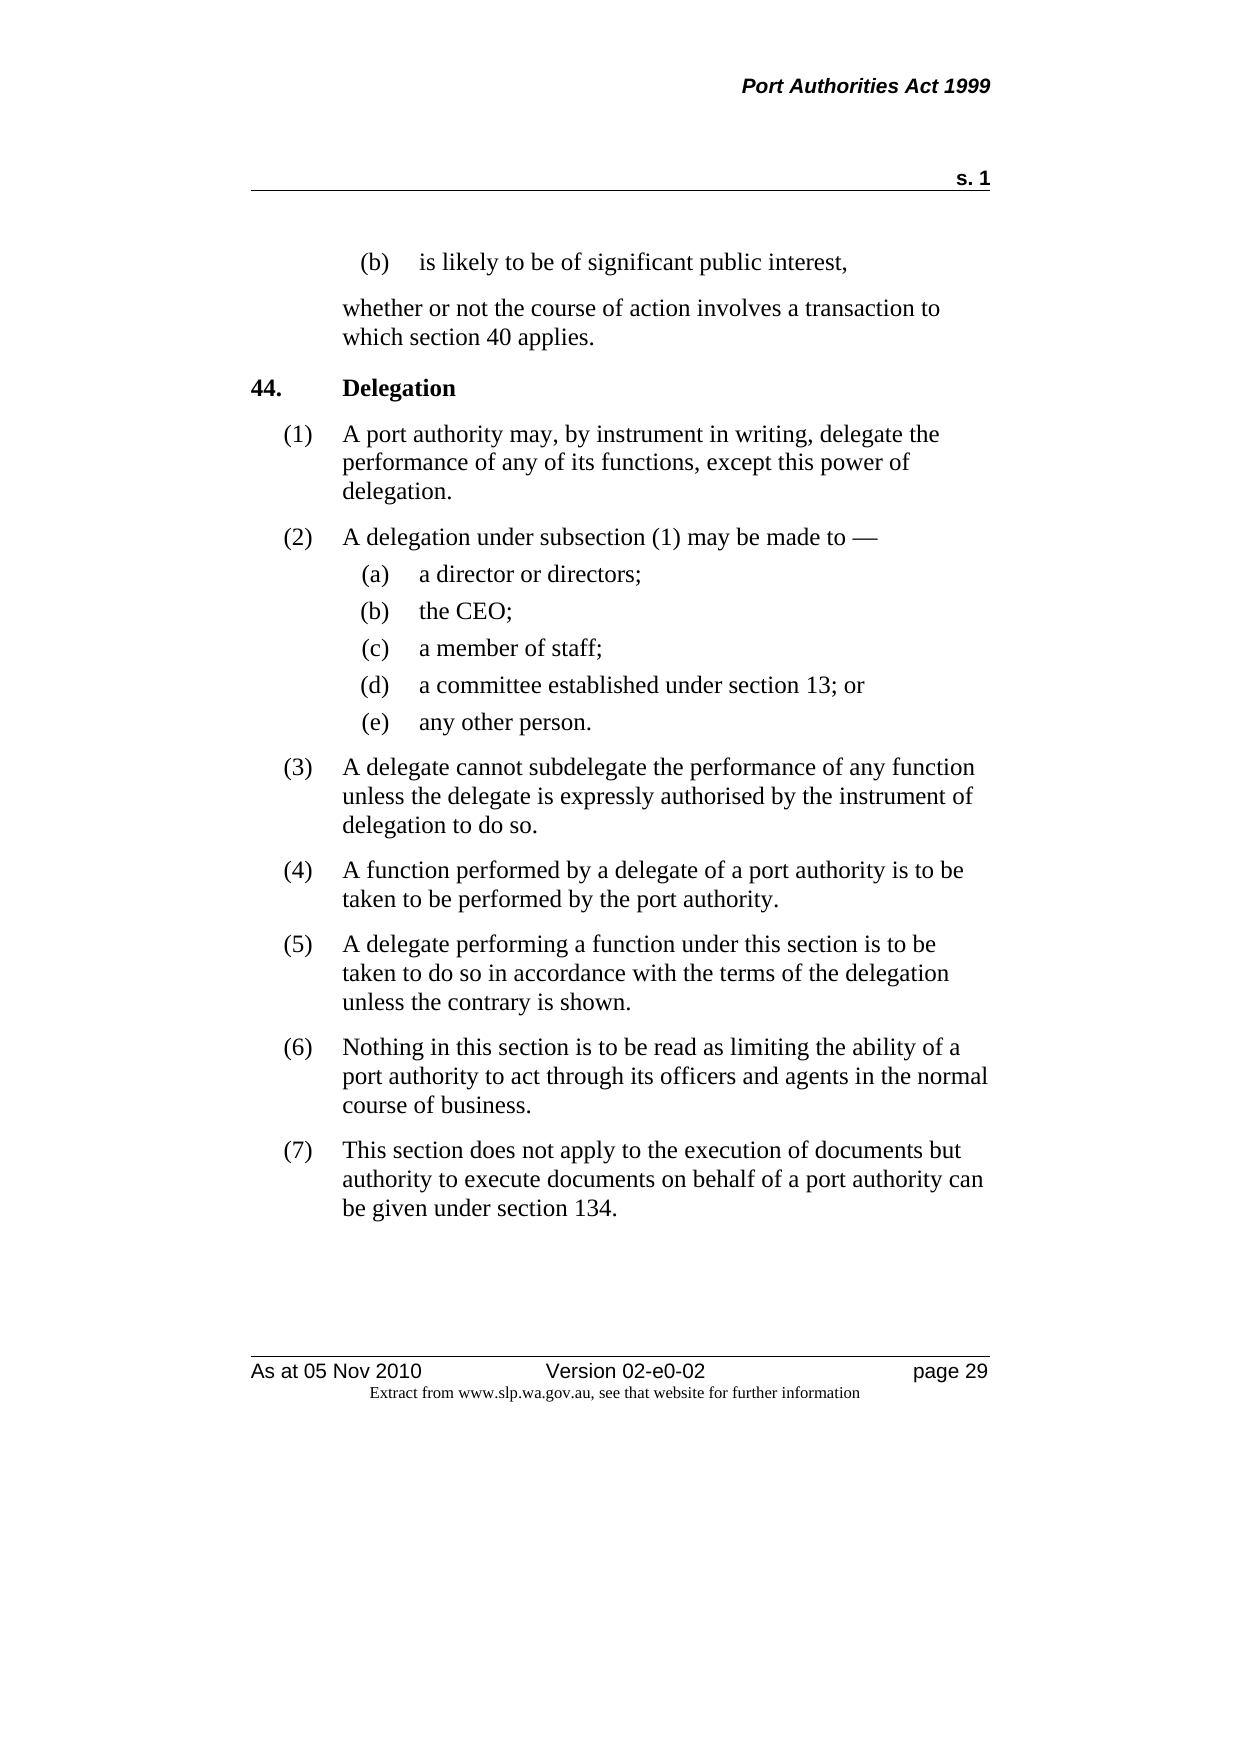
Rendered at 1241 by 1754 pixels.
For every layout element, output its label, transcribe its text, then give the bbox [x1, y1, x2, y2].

text (b) the CEO; [251, 596, 990, 624]
subtitle 44. Delegation [251, 373, 990, 402]
text (7) This section does not apply to the execution of documents but authority to execute documents on behalf of a port authority can be given under section 134. [251, 1135, 990, 1222]
text (4) A function performed by a delegate of a port authority is to be taken to be performed by the port authority. [251, 855, 990, 913]
text (2) A delegation under subsection (1) may be made to — [251, 522, 990, 550]
text (1) A port authority may, by instrument in writing, delegate the performance of any of its functions, except this power of delegation. [251, 419, 990, 505]
text (6) Nothing in this section is to be read as limiting the ability of a port authority to act through its officers and agents in the normal course of business. [251, 1032, 990, 1119]
text (5) A delegate performing a function under this section is to be taken to do so in accordance with the terms of the delegation unless the contrary is shown. [251, 929, 990, 1016]
text whether or not the course of action involves a transaction to which section 40 applies. [251, 293, 990, 350]
text (e) any other person. [251, 707, 990, 736]
text (3) A delegate cannot subdelegate the performance of any function unless the delegate is expressly authorised by the instrument of delegation to do so. [251, 752, 990, 839]
text (a) a director or directors; [251, 559, 990, 587]
text (b) is likely to be of significant public interest, [251, 247, 990, 276]
text (d) a committee established under section 13; or [251, 670, 990, 699]
text (c) a member of staff; [251, 633, 990, 662]
